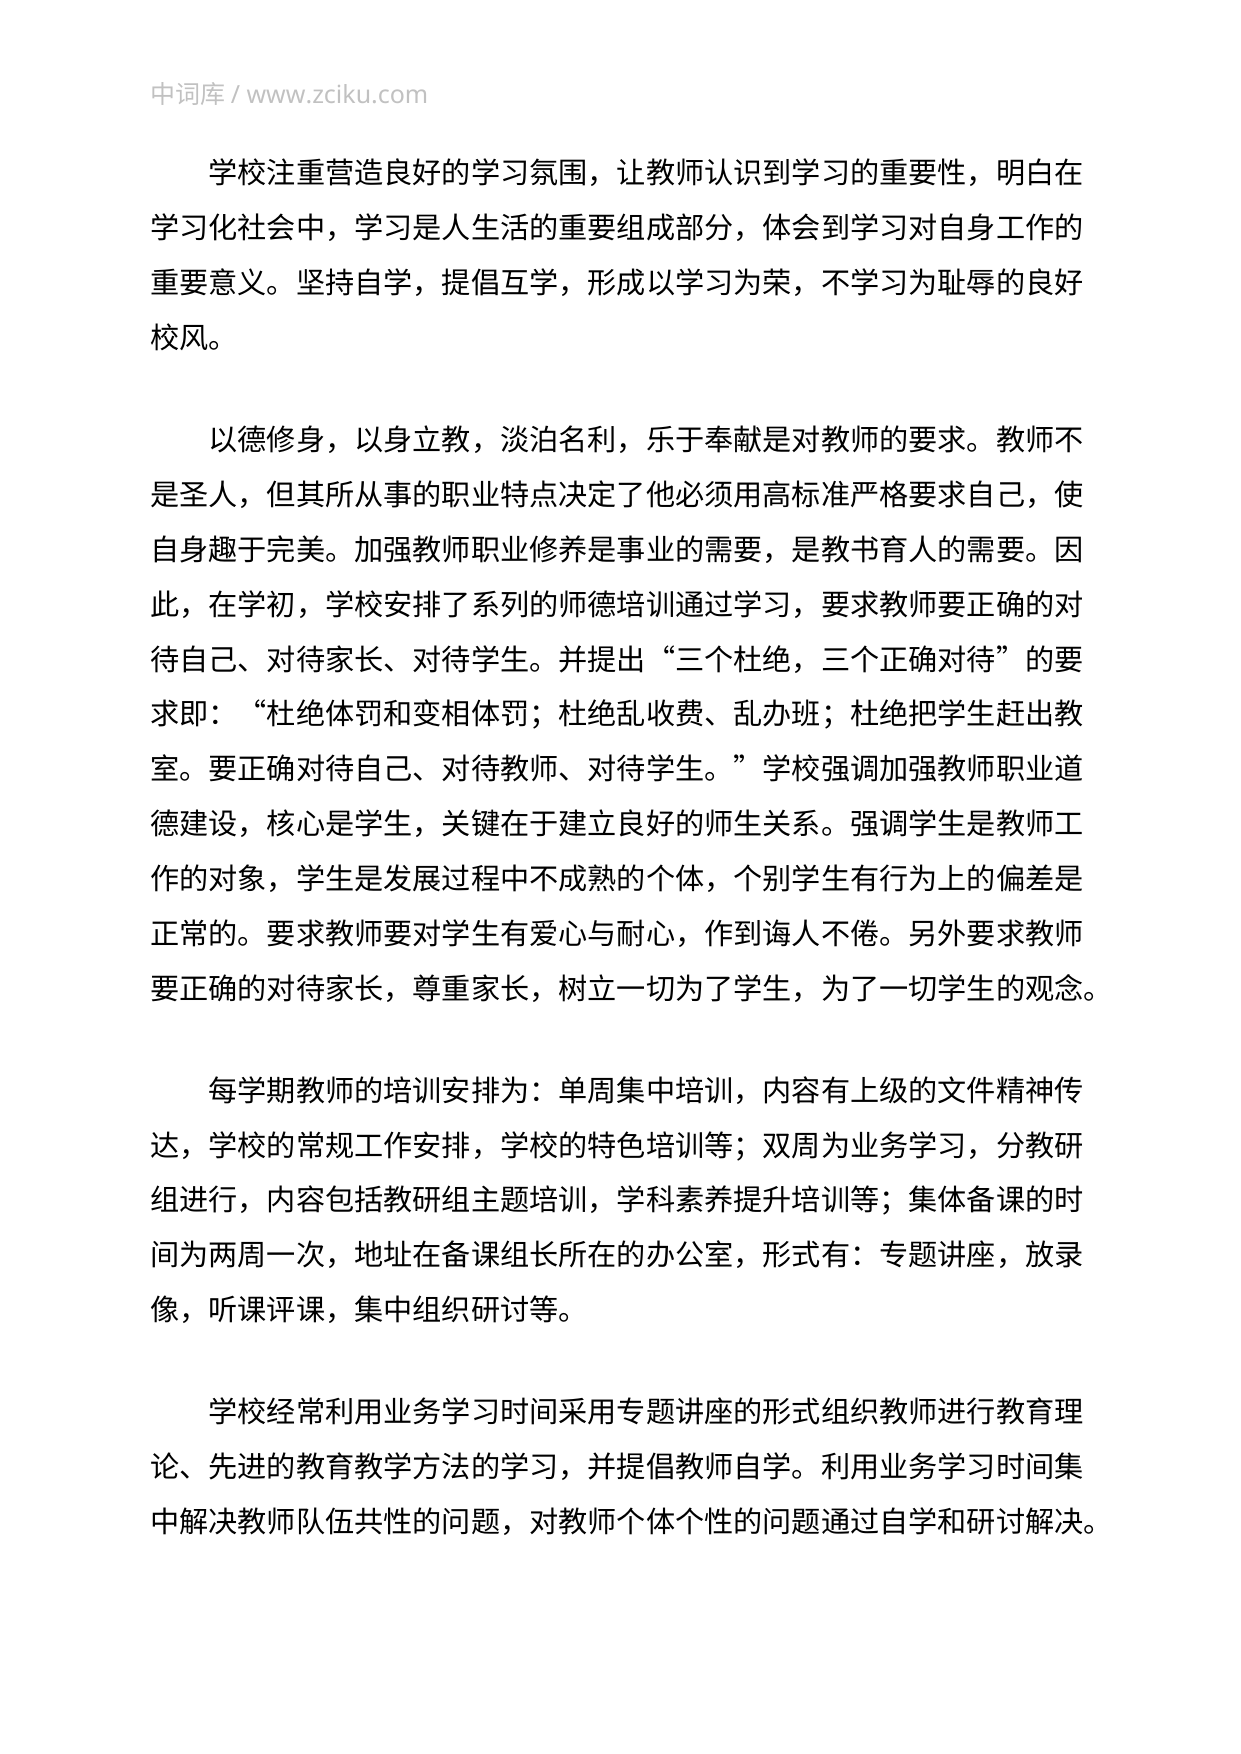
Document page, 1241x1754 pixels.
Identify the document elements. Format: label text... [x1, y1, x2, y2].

text 学校经常利用业务学习时间采用专题讲座的形式组织教师进行教育理论、先进的教育教学方法的学习，并提倡教师自学。利用业务学习时间集中解决教师队伍共性的问题，对教师个体个性的问题通过自学和研讨解决。 [150, 1388, 1090, 1541]
text 以德修身，以身立教，淡泊名利，乐于奉献是对教师的要求。教师不是圣人，但其所从事的职业特点决定了他必须用高标准严格要求自己，使自身趣于完美。加强教师职业修养是事业的需要，是教书育人的需要。因此，在学初，学校安排了系列的师德培训通过学习，要求教师要正确的对待自己、对待家长、对待学生。并提出“三个杜绝，三个正确对待”的要求即：“杜绝体罚和变相体罚；杜绝乱收费、乱办班；杜绝把学生赶出教室。要正确对待自己、对待教师、对待学生。”学校强调加强教师职业道德建设，核心是学生，关键在于建立良好的师生关系。强调学生是教师工作的对象，学生是发展过程中不成熟的个体，个别学生有行为上的偏差是正常的。要求教师要对学生有爱心与耐心，作到诲人不倦。另外要求教师要正确的对待家长，尊重家长，树立一切为了学生，为了一切学生的观念。 [150, 416, 1090, 1008]
text 学校注重营造良好的学习氛围，让教师认识到学习的重要性，明白在学习化社会中，学习是人生活的重要组成部分，体会到学习对自身工作的重要意义。坚持自学，提倡互学，形成以学习为荣，不学习为耻辱的良好校风。 [150, 150, 1090, 357]
text 每学期教师的培训安排为：单周集中培训，内容有上级的文件精神传达，学校的常规工作安排，学校的特色培训等；双周为业务学习，分教研组进行，内容包括教研组主题培训，学科素养提升培训等；集体备课的时间为两周一次，地址在备课组长所在的办公室，形式有：专题讲座，放录像，听课评课，集中组织研讨等。 [150, 1067, 1090, 1329]
